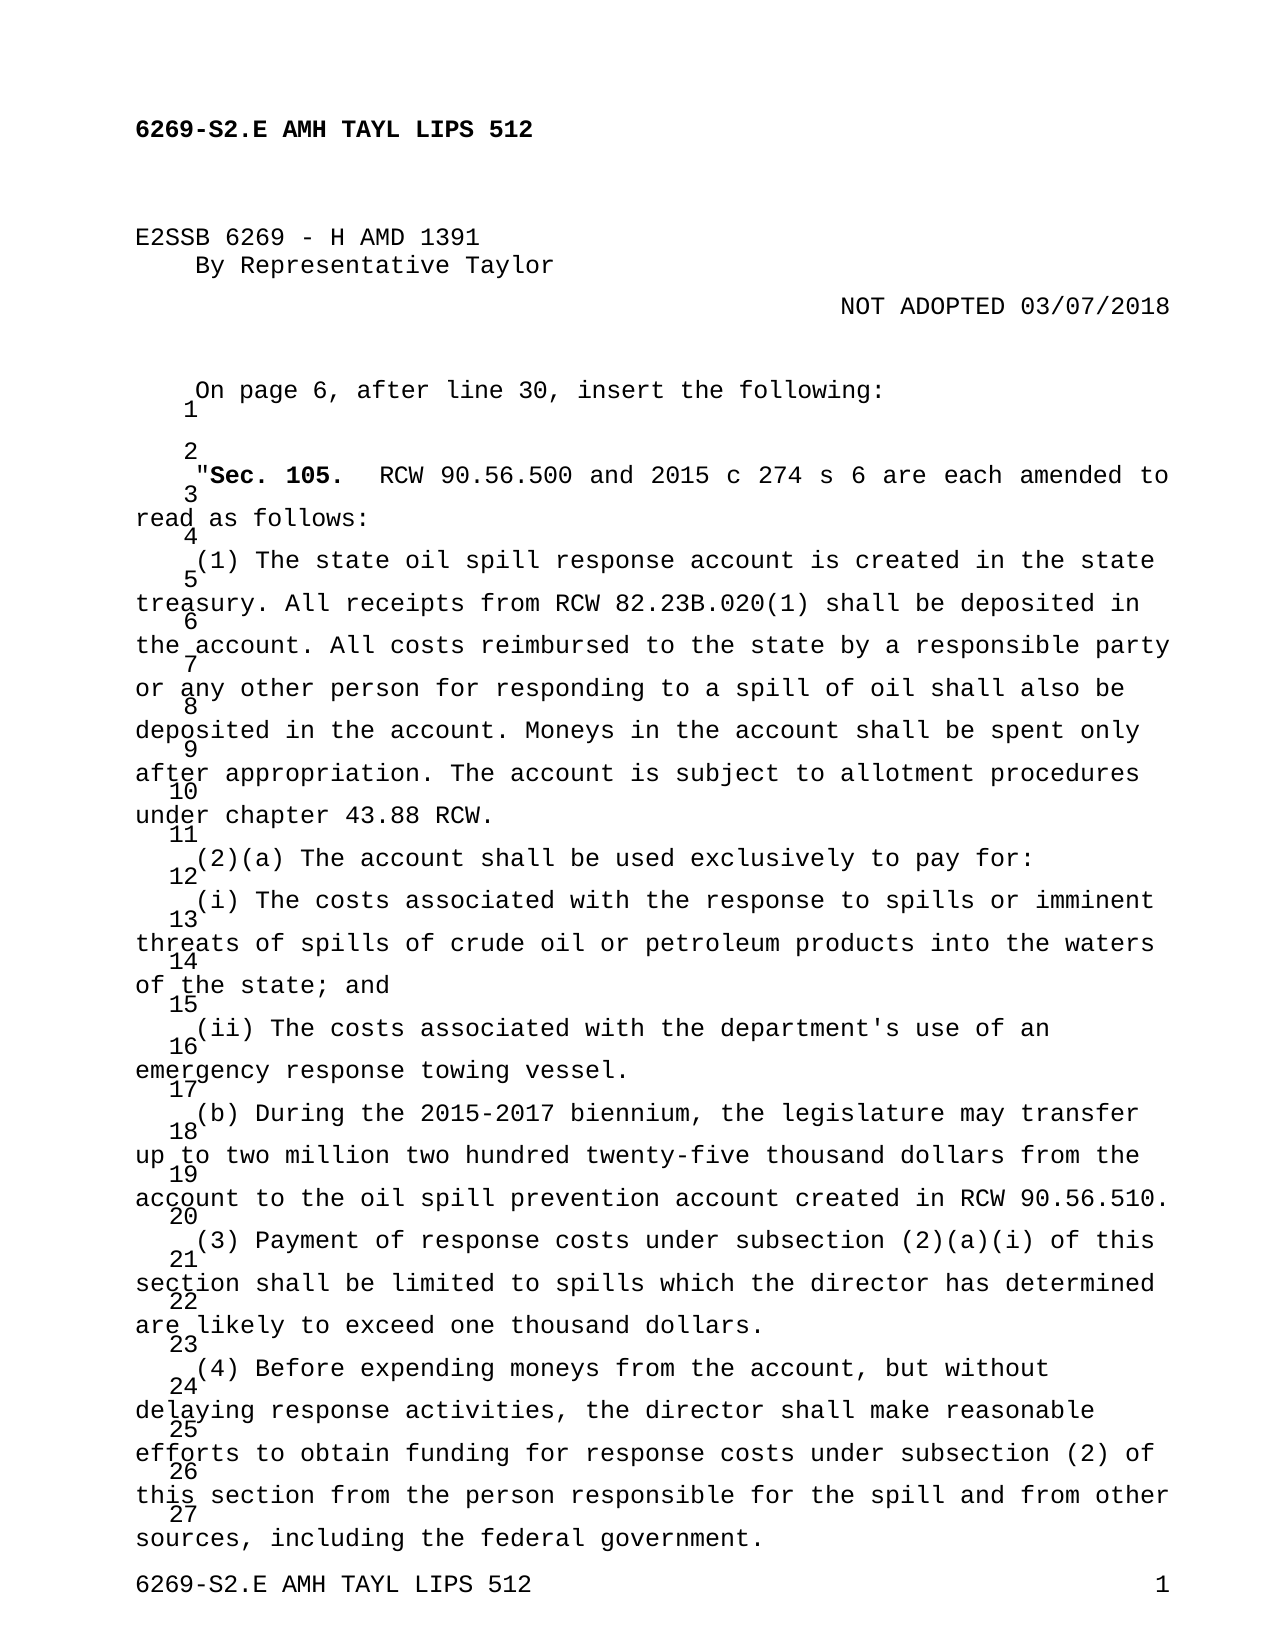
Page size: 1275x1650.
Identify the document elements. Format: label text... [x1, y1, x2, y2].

text (ii) The costs associated with the department's use of an emergency response towing vessel. [135, 1002, 1170, 1087]
text (1) The state oil spill response account is created in the state treasury. All receipts from RCW 82.23B.020(1) shall be deposited in the account. All costs reimbursed to the state by a responsible party or any other person for responding to a spill of oil shall also be deposited in the account. Moneys in the account shall be spent only after appropriation. The account is subject to allotment procedures under chapter 43.88 RCW. [135, 535, 1170, 832]
text "Sec. 105. RCW 90.56.500 and 2015 c 274 s 6 are each amended to read as follows: [135, 450, 1170, 535]
text On page 6, after line 30, insert the following: [135, 365, 1170, 407]
text (2)(a) The account shall be used exclusively to pay for: [135, 832, 1170, 875]
text (4) Before expending moneys from the account, but without delaying response activities, the director shall make reasonable efforts to obtain funding for response costs under subsection (2) of this section from the person responsible for the spill and from other sources, including the federal government. [135, 1342, 1170, 1555]
text (i) The costs associated with the response to spills or imminent threats of spills of crude oil or petroleum products into the waters of the state; and [135, 875, 1170, 1002]
text (b) During the 2015-2017 biennium, the legislature may transfer up to two million two hundred twenty-five thousand dollars from the account to the oil spill prevention account created in RCW 90.56.510. [135, 1087, 1170, 1215]
text - [135, 224, 1170, 252]
text (3) Payment of response costs under subsection (2)(a)(i) of this section shall be limited to spills which the director has determined are likely to exceed one thousand dollars. [135, 1215, 1170, 1342]
